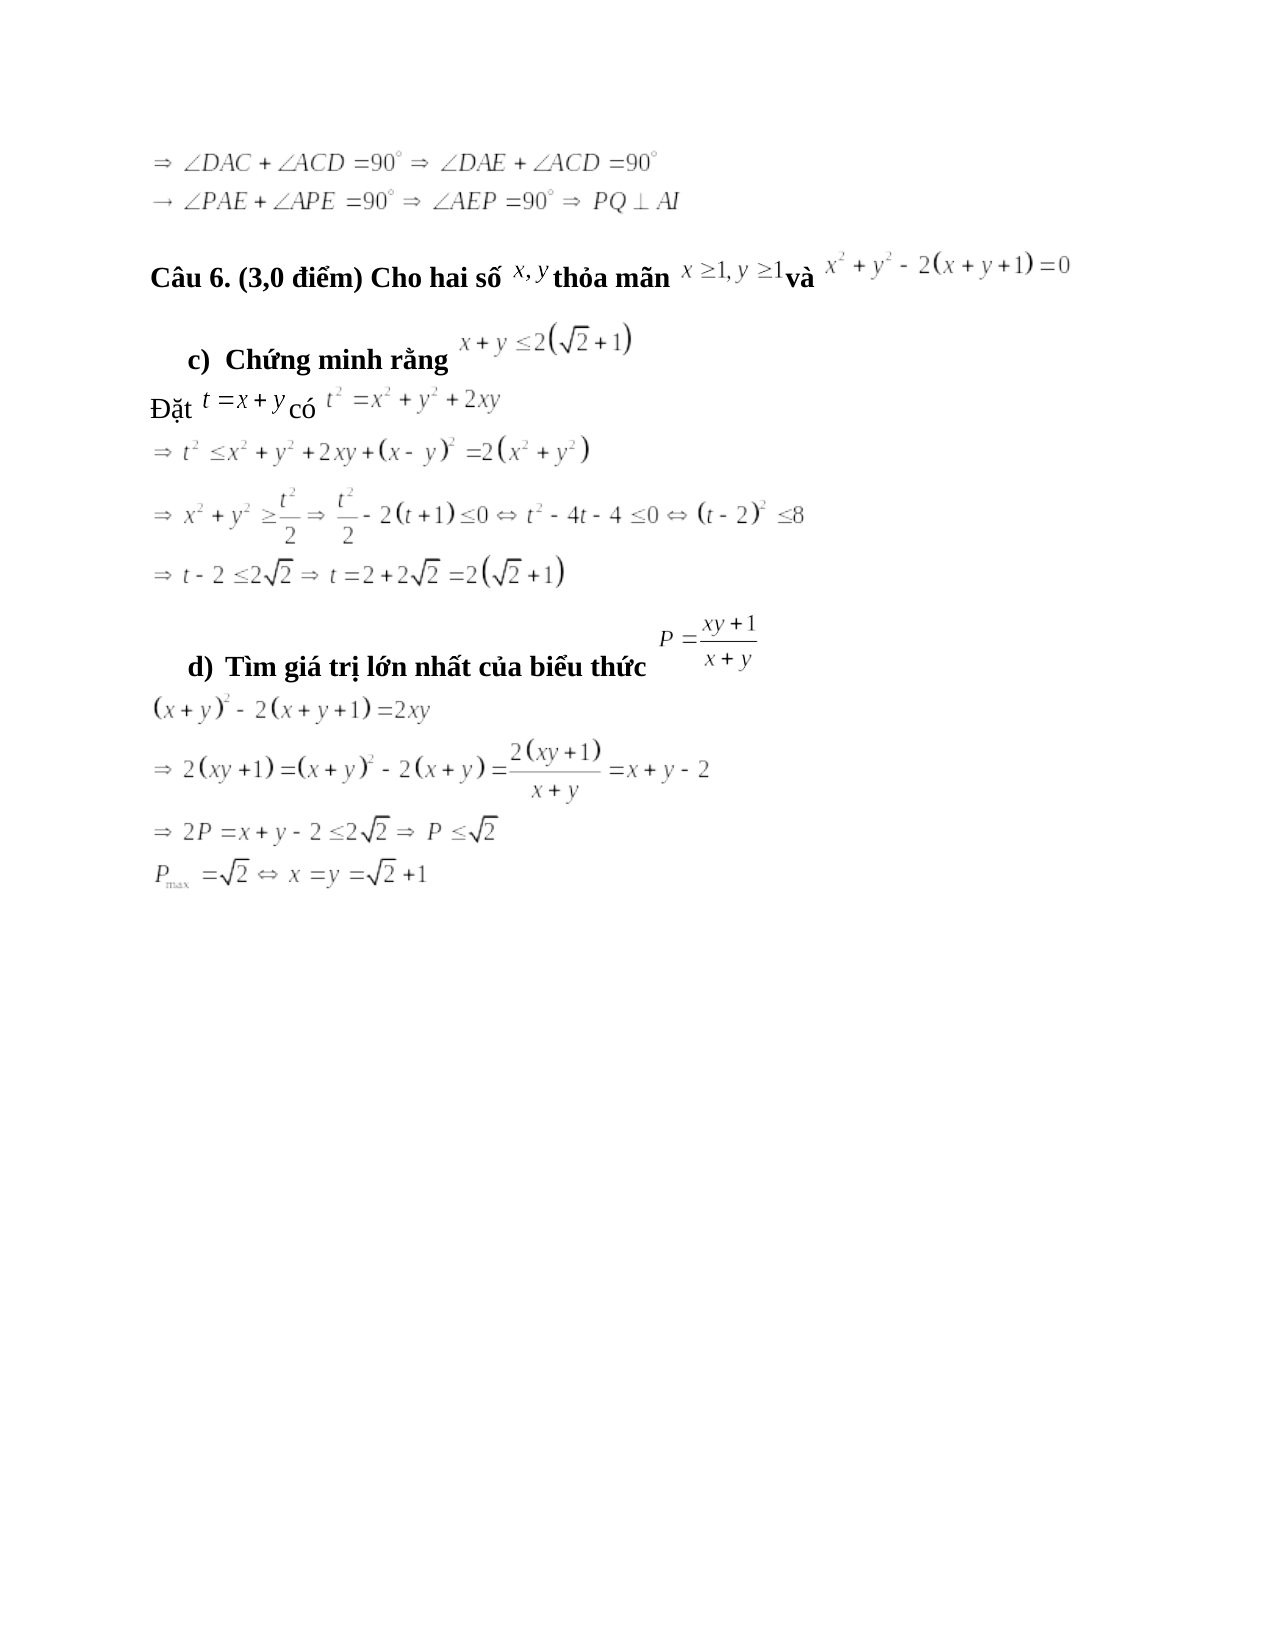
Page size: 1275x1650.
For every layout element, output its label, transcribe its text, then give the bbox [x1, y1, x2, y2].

text Câu 6. (3,0 điểm) Cho hai số thỏa mãn và [150, 245, 1125, 294]
list Tìm giá trị lớn nhất của biểu thức [187, 607, 1125, 682]
list Chứng minh rằng [187, 319, 1125, 376]
list Đặt có [150, 381, 1125, 424]
